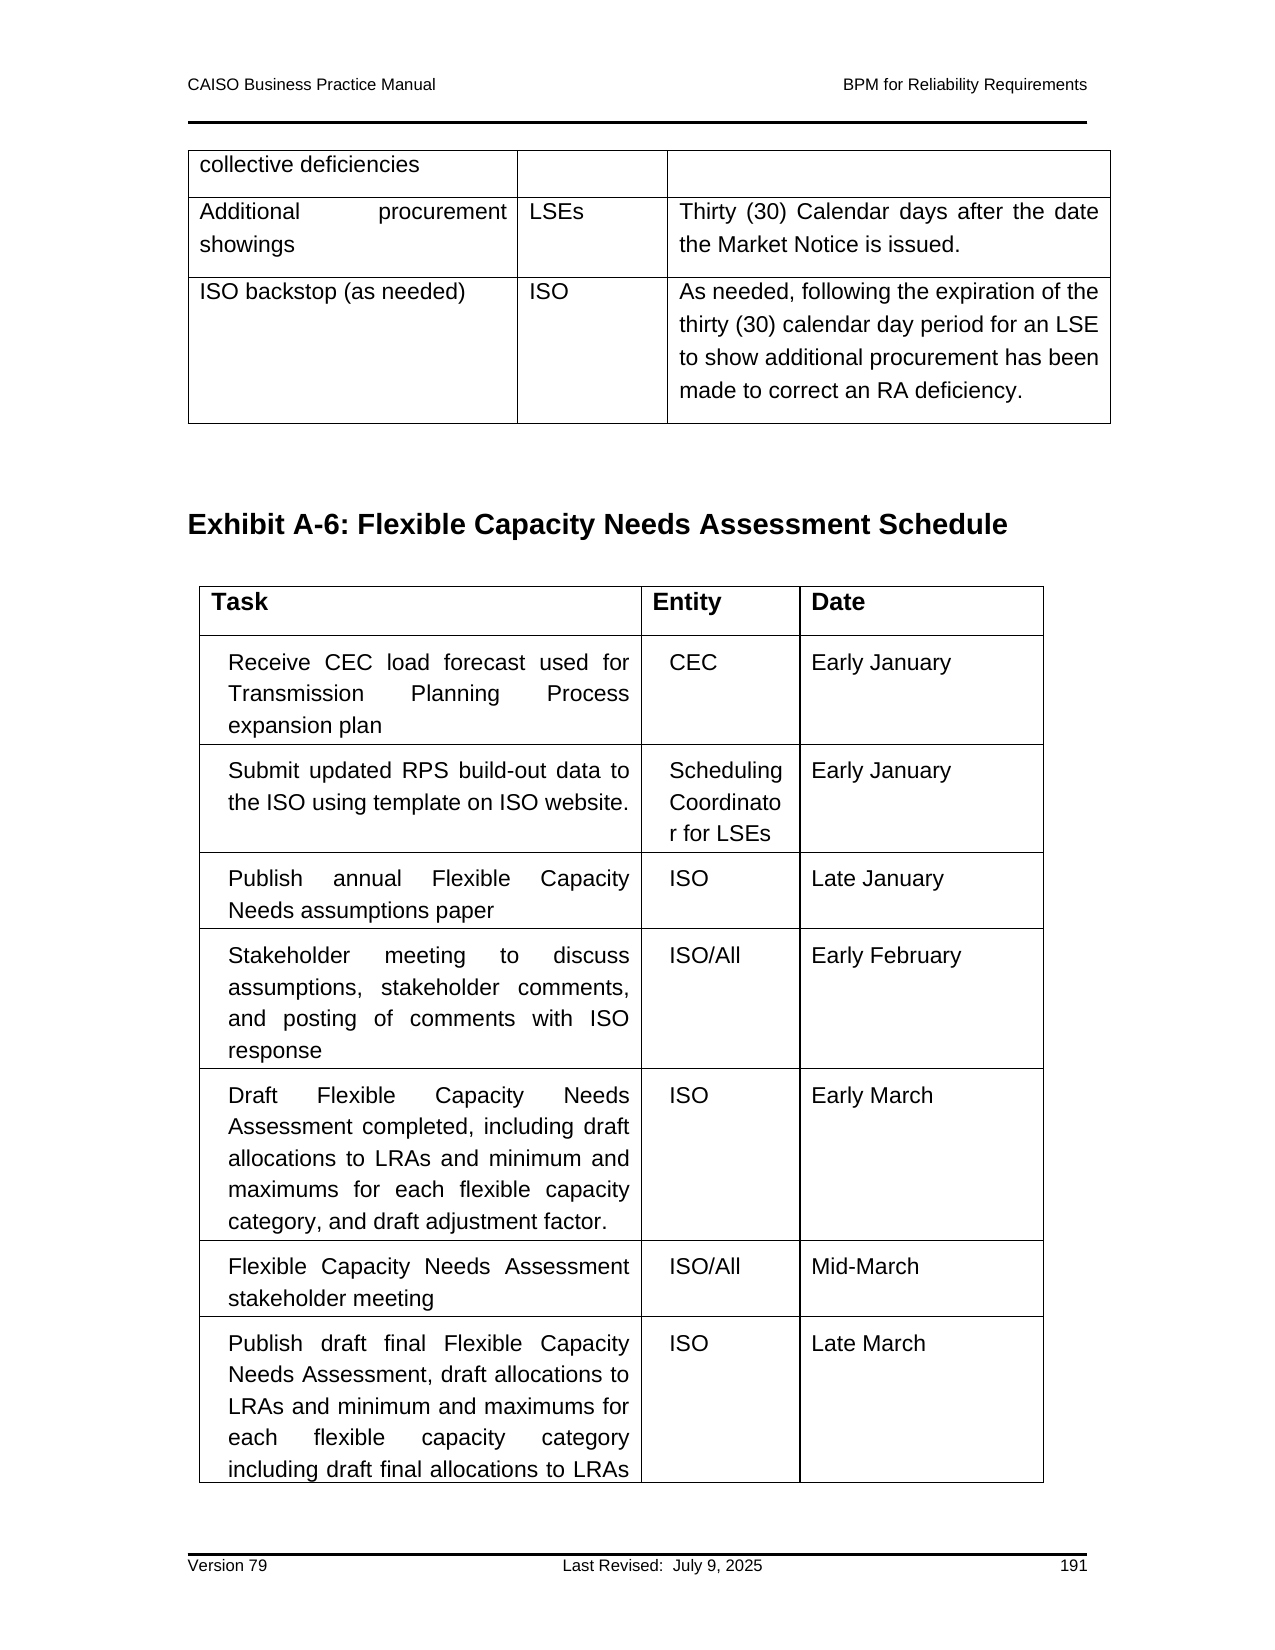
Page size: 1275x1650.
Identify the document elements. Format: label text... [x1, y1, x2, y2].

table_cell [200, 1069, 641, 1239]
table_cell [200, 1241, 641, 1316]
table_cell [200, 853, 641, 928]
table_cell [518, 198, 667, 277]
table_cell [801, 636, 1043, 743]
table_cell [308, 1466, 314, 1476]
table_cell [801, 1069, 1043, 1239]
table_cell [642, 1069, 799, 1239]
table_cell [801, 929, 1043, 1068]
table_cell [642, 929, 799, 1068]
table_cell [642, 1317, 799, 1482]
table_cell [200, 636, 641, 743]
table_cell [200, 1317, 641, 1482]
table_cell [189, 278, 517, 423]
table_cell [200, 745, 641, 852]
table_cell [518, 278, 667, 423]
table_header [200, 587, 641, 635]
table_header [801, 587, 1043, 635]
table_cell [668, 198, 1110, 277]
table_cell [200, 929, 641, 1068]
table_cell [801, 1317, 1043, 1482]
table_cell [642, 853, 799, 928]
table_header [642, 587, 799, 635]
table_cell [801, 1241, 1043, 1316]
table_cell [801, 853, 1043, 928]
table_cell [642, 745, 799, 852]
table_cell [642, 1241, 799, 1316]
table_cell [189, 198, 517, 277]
subtitle Exhibit A-6: Flexible Capacity Needs Assessment Schedule [187, 507, 1087, 541]
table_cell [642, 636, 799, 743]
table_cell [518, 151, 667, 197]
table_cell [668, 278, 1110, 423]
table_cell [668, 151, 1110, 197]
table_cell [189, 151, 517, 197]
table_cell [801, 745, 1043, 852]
